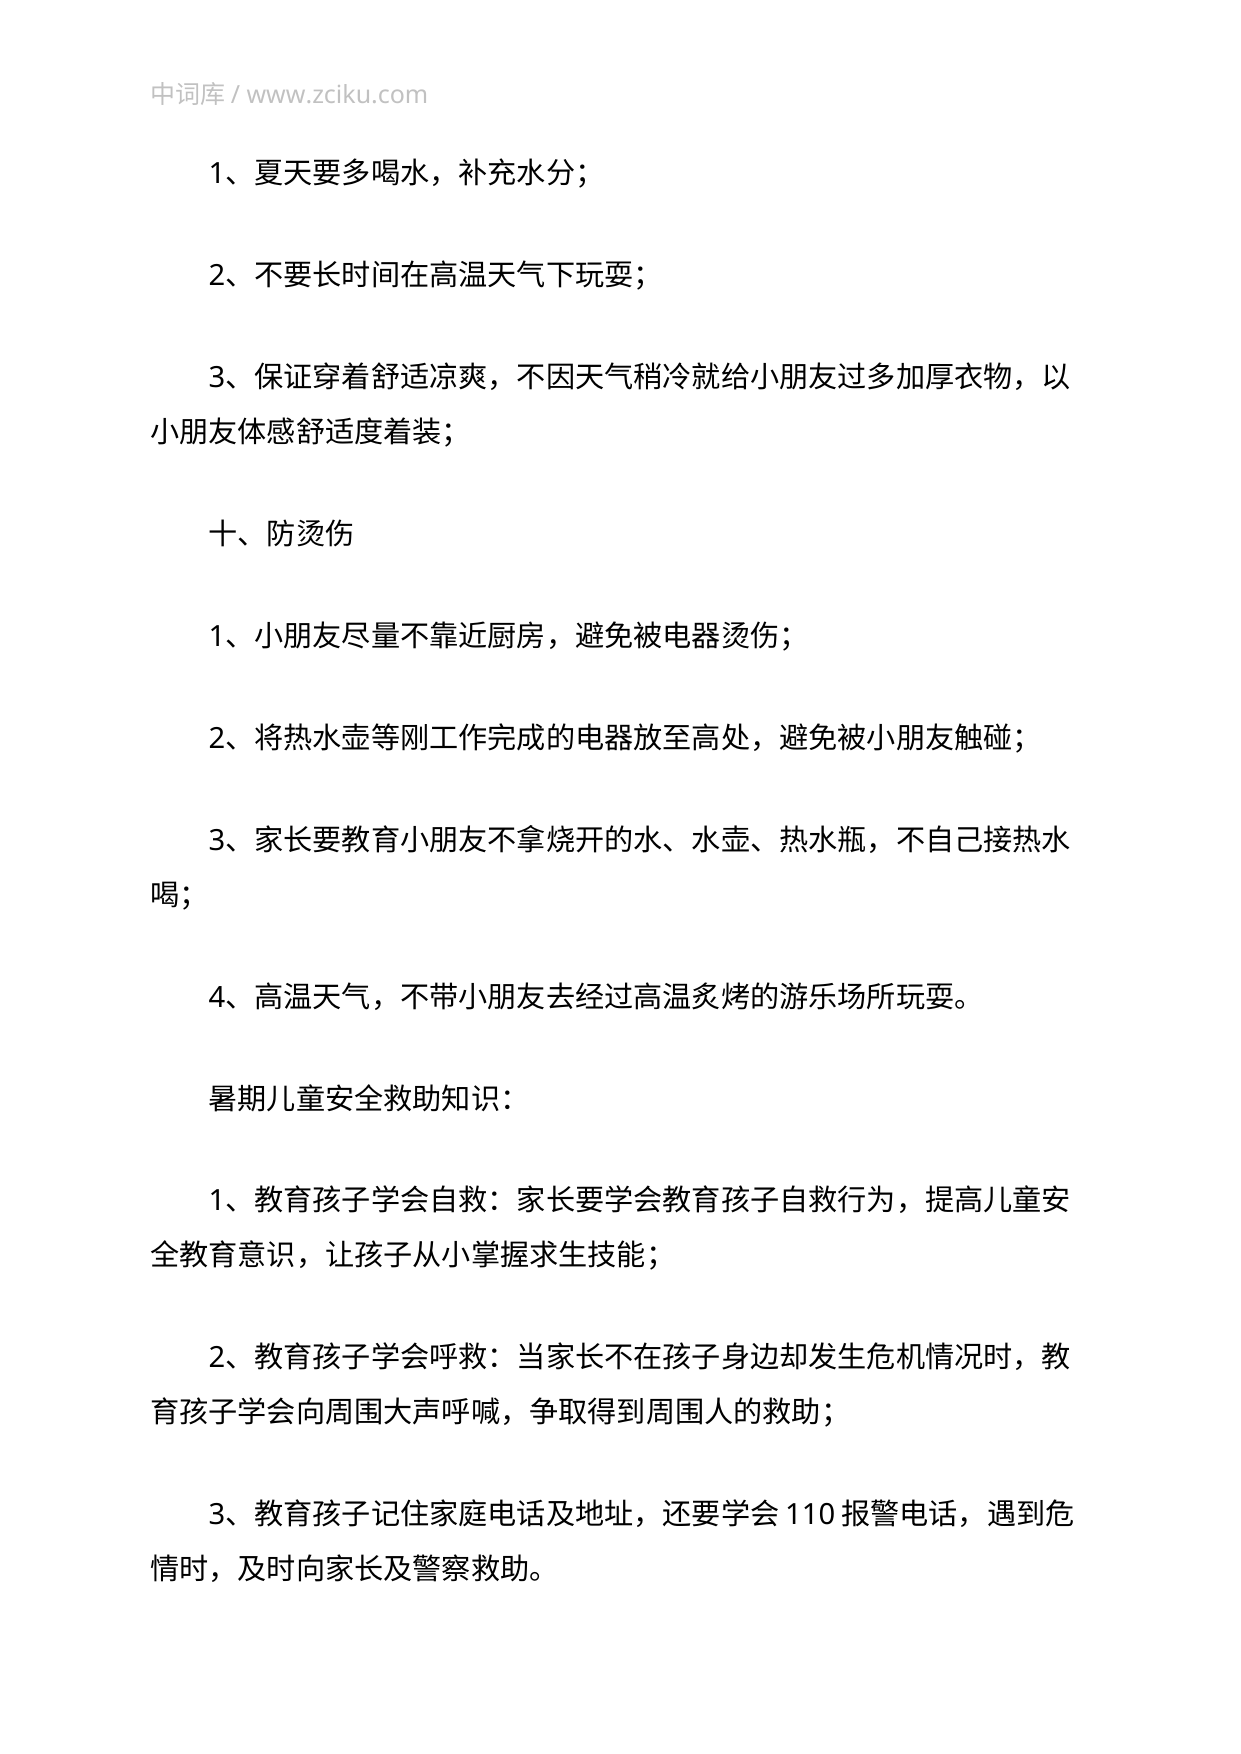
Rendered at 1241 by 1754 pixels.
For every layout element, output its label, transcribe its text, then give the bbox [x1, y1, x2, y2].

text 十、防烫伤 [150, 511, 1090, 553]
text 3、保证穿着舒适凉爽，不因天气稍冷就给小朋友过多加厚衣物，以小朋友体感舒适度着装； [150, 354, 1090, 451]
text 4、高温天气，不带小朋友去经过高温炙烤的游乐场所玩耍。 [150, 973, 1090, 1016]
text 1、教育孩子学会自救：家长要学会教育孩子自救行为，提高儿童安全教育意识，让孩子从小掌握求生技能； [150, 1177, 1090, 1274]
text 暑期儿童安全救助知识： [150, 1075, 1090, 1117]
text 2、不要长时间在高温天气下玩耍； [150, 252, 1090, 294]
text 1、小朋友尽量不靠近厨房，避免被电器烫伤； [150, 612, 1090, 655]
text 2、教育孩子学会呼救：当家长不在孩子身边却发生危机情况时，教育孩子学会向周围大声呼喊，争取得到周围人的救助； [150, 1334, 1090, 1431]
text 1、夏天要多喝水，补充水分； [150, 150, 1090, 192]
text 3、家长要教育小朋友不拿烧开的水、水壶、热水瓶，不自己接热水喝； [150, 816, 1090, 914]
text 3、教育孩子记住家庭电话及地址，还要学会110报警电话，遇到危情时，及时向家长及警察救助。 [150, 1491, 1090, 1588]
text 2、将热水壶等刚工作完成的电器放至高处，避免被小朋友触碰； [150, 714, 1090, 757]
